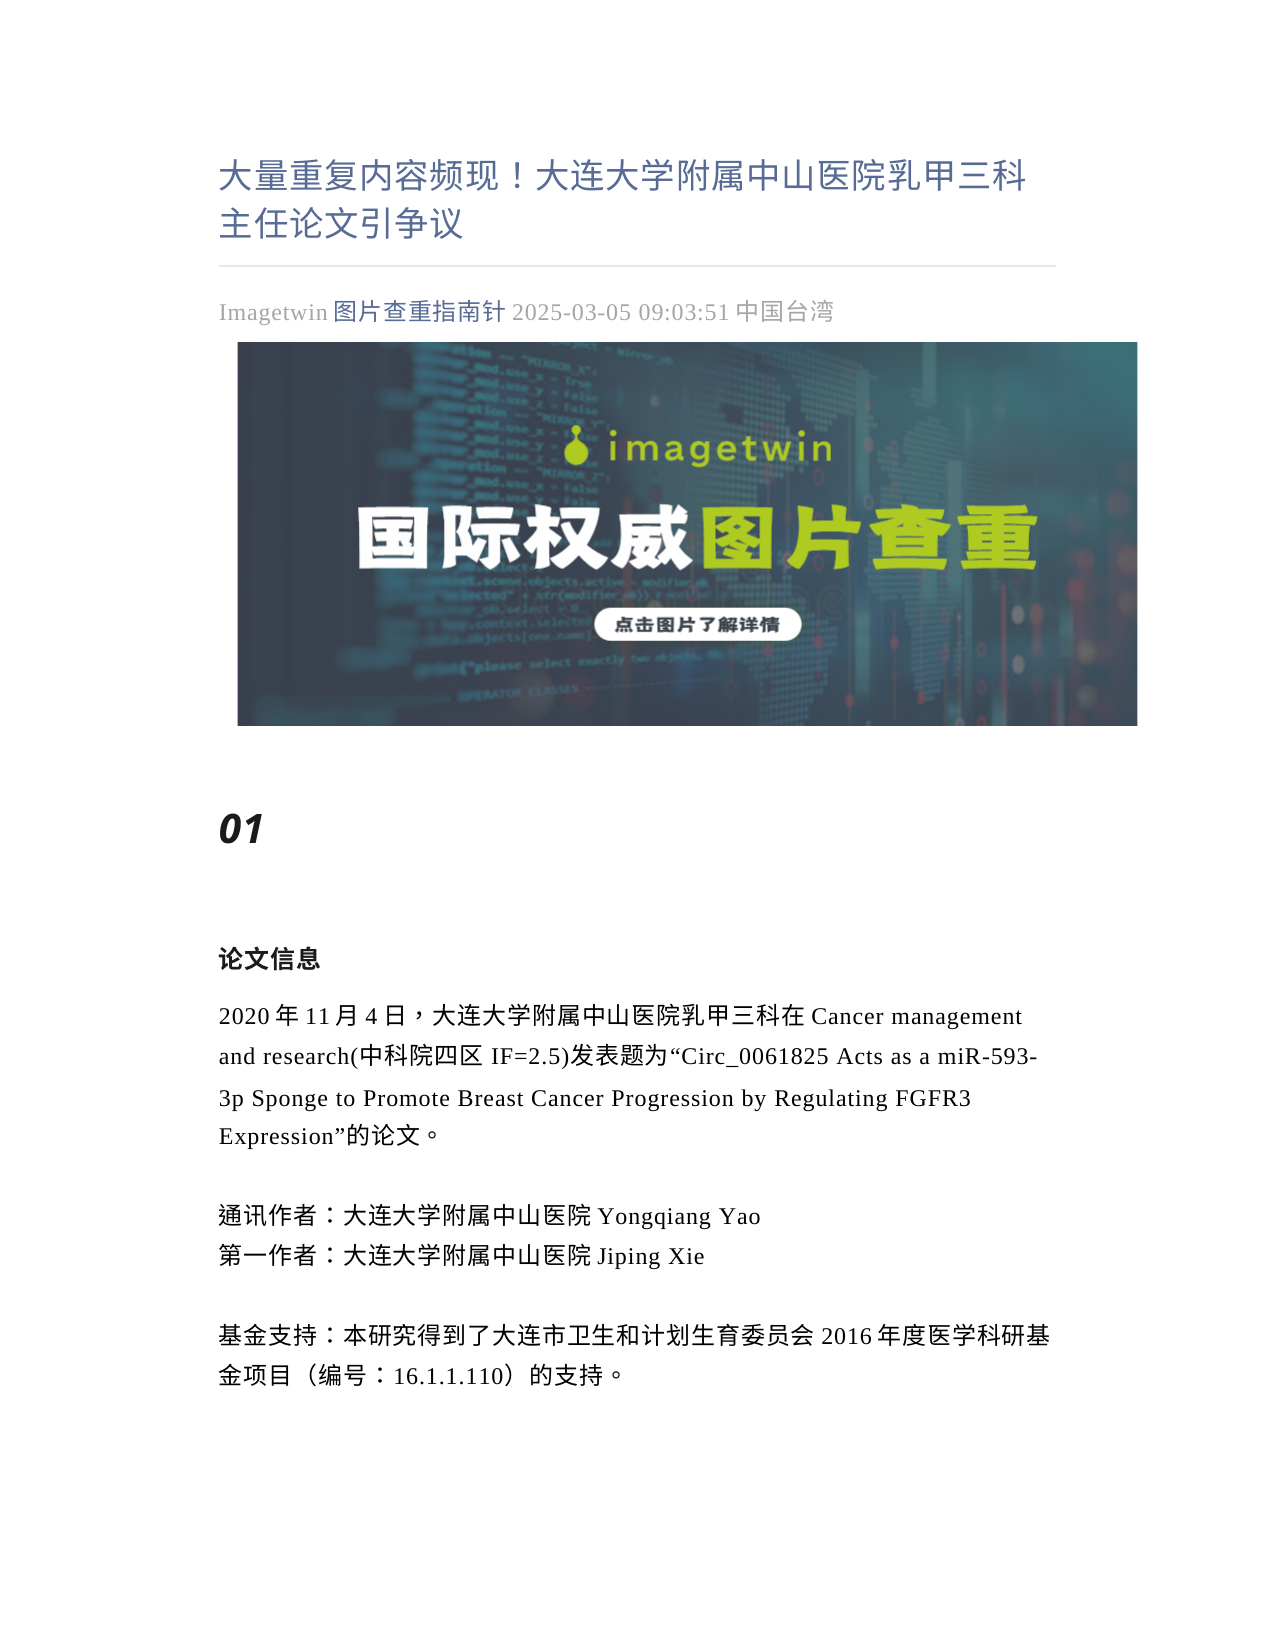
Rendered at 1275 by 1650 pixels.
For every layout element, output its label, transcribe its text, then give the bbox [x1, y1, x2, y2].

title 大量重复内容频现！大连大学附属中山医院乳甲三科主任论文引争议 [219, 150, 1056, 265]
text 第一作者：大连大学附属中山医院Jiping Xie [219, 1231, 1056, 1271]
text 通讯作者：大连大学附属中山医院Yongqiang Yao [219, 1191, 1056, 1231]
text 论文信息 [219, 936, 1034, 976]
text 01 [219, 791, 1023, 856]
list Imagetwin图片查重指南针2025-03-05 09:03:51中国台湾 [219, 287, 1056, 327]
text 2020年11月4日，大连大学附属中山医院乳甲三科在Cancer management and research(中科院四区 IF=2.5)发表题为“Circ_0061825 Acts as a miR-593-3p Sponge to Promote Breast Cancer Progression by Regulating FGFR3 Expression”的论文。 [219, 991, 1056, 1151]
picture [237, 342, 1138, 726]
text 基金支持：本研究得到了大连市卫生和计划生育委员会2016年度医学科研基金项目（编号：16.1.1.110）的支持。 [219, 1311, 1056, 1391]
